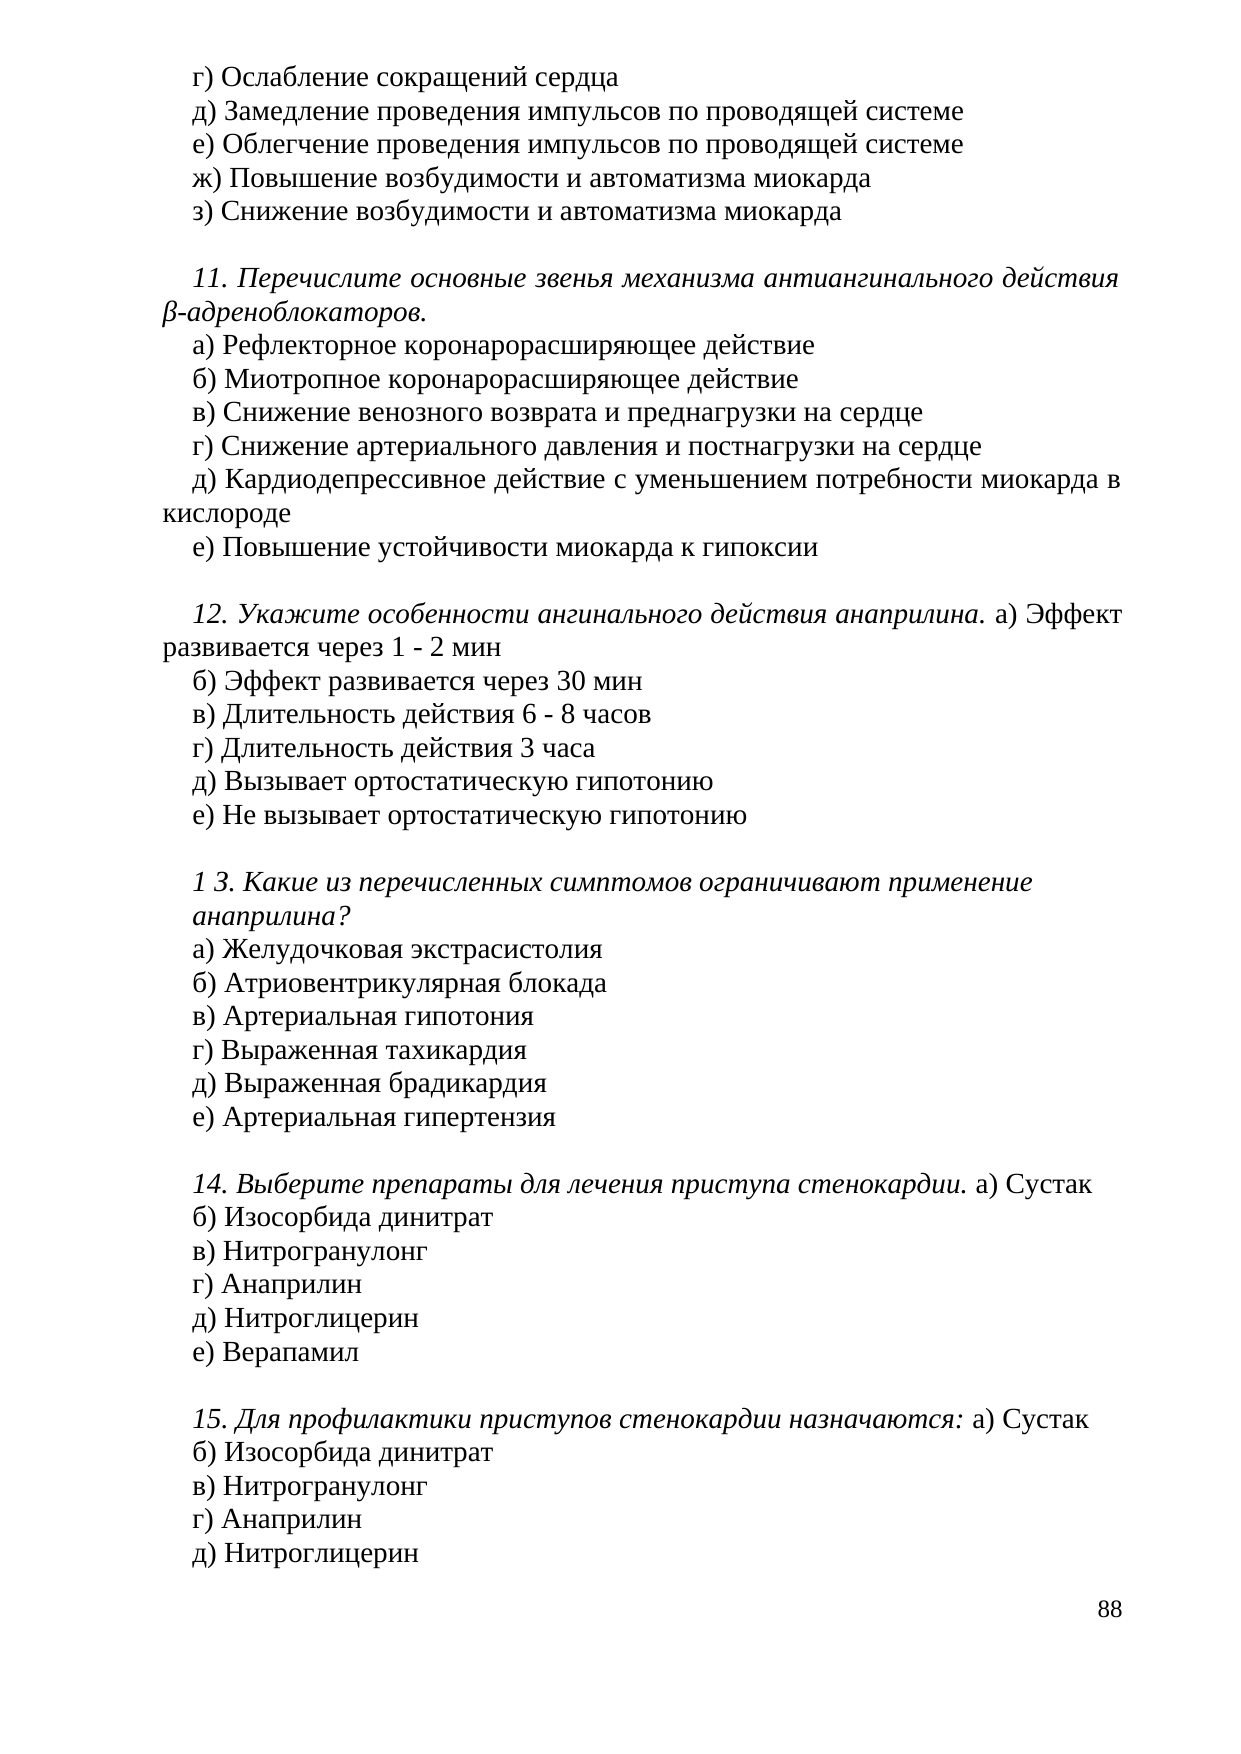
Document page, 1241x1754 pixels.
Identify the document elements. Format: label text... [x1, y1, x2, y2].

text в) Нитрогранулонг [162, 1468, 1122, 1501]
text д) Нитроглицерин [162, 1535, 1122, 1568]
text в) Снижение венозного возврата и преднагрузки на сердце [162, 394, 1122, 428]
text г) Анаприлин [162, 1267, 1122, 1300]
text б) Эффект развивается через 30 мин [162, 663, 1122, 696]
text з) Снижение возбудимости и автоматизма миокарда [162, 193, 1122, 227]
text е) Повышение устойчивости миокарда к гипоксии [162, 529, 1122, 562]
text е) Верапамил [162, 1334, 1122, 1367]
text е) Не вызывает ортостатическую гипотонию [162, 797, 1122, 831]
text ж) Повышение возбудимости и автоматизма миокарда [162, 160, 1122, 193]
text а) Рефлекторное коронарорасширяющее действие [162, 327, 1122, 361]
text 14. Выберите nреnараты для лечения приступа стенокардии. а) Сустак [162, 1166, 1122, 1199]
text а) Желудочковая экстрасистолия [162, 931, 1122, 965]
text д) Кардиодепрессивное действие с уменьшением потребности миокарда в кислороде [162, 462, 1122, 529]
text 1 З. Какие из перечисленных симптомов ограничивают nрuменение [162, 864, 1122, 898]
text д) Нитроглицерин [162, 1300, 1122, 1334]
text г) Ослабление сокращений сердца [162, 59, 1122, 93]
text б) Атриовентрикулярная блокада [162, 965, 1122, 998]
text 11. Перечислите основные звенья механизма антиангинального действия β-адреноблокаторов. [162, 260, 1122, 327]
text б) Изосорбида динитрат [162, 1199, 1122, 1233]
text г) Выраженная тахикардия [162, 1032, 1122, 1065]
text г) Длительность действия 3 часа [162, 730, 1122, 763]
text 12. Укажите особенности ангuнального действия анаnрилина. а) Эффект развивается через 1 - 2 мин [162, 596, 1122, 663]
text 15. Для профuлактики приступов стенокардии назначаются: а) Сустак [162, 1401, 1122, 1434]
text д) Замедление проведения импульсов по проводящей системе [162, 93, 1122, 126]
text д) Выраженная брадикардия [162, 1065, 1122, 1099]
text в) Артериальная гипотония [162, 998, 1122, 1032]
text е) Артериальная гипертензия [162, 1099, 1122, 1132]
text д) Вызывает ортостатическую гипотонию [162, 763, 1122, 797]
text г) Снижение артериального давления и постнагрузки на сердце [162, 428, 1122, 462]
text г) Анаприлин [162, 1501, 1122, 1535]
text б) Миотропное коронарорасширяющее действие [162, 361, 1122, 394]
text б) Изосорбида динитрат [162, 1434, 1122, 1468]
text е) Облегчение проведения импульсов по проводящей системе [162, 126, 1122, 160]
text в) Нитрогранулонг [162, 1233, 1122, 1267]
text в) Длительность действия 6 - 8 часов [162, 696, 1122, 730]
text анаnрилина? [162, 898, 1122, 931]
